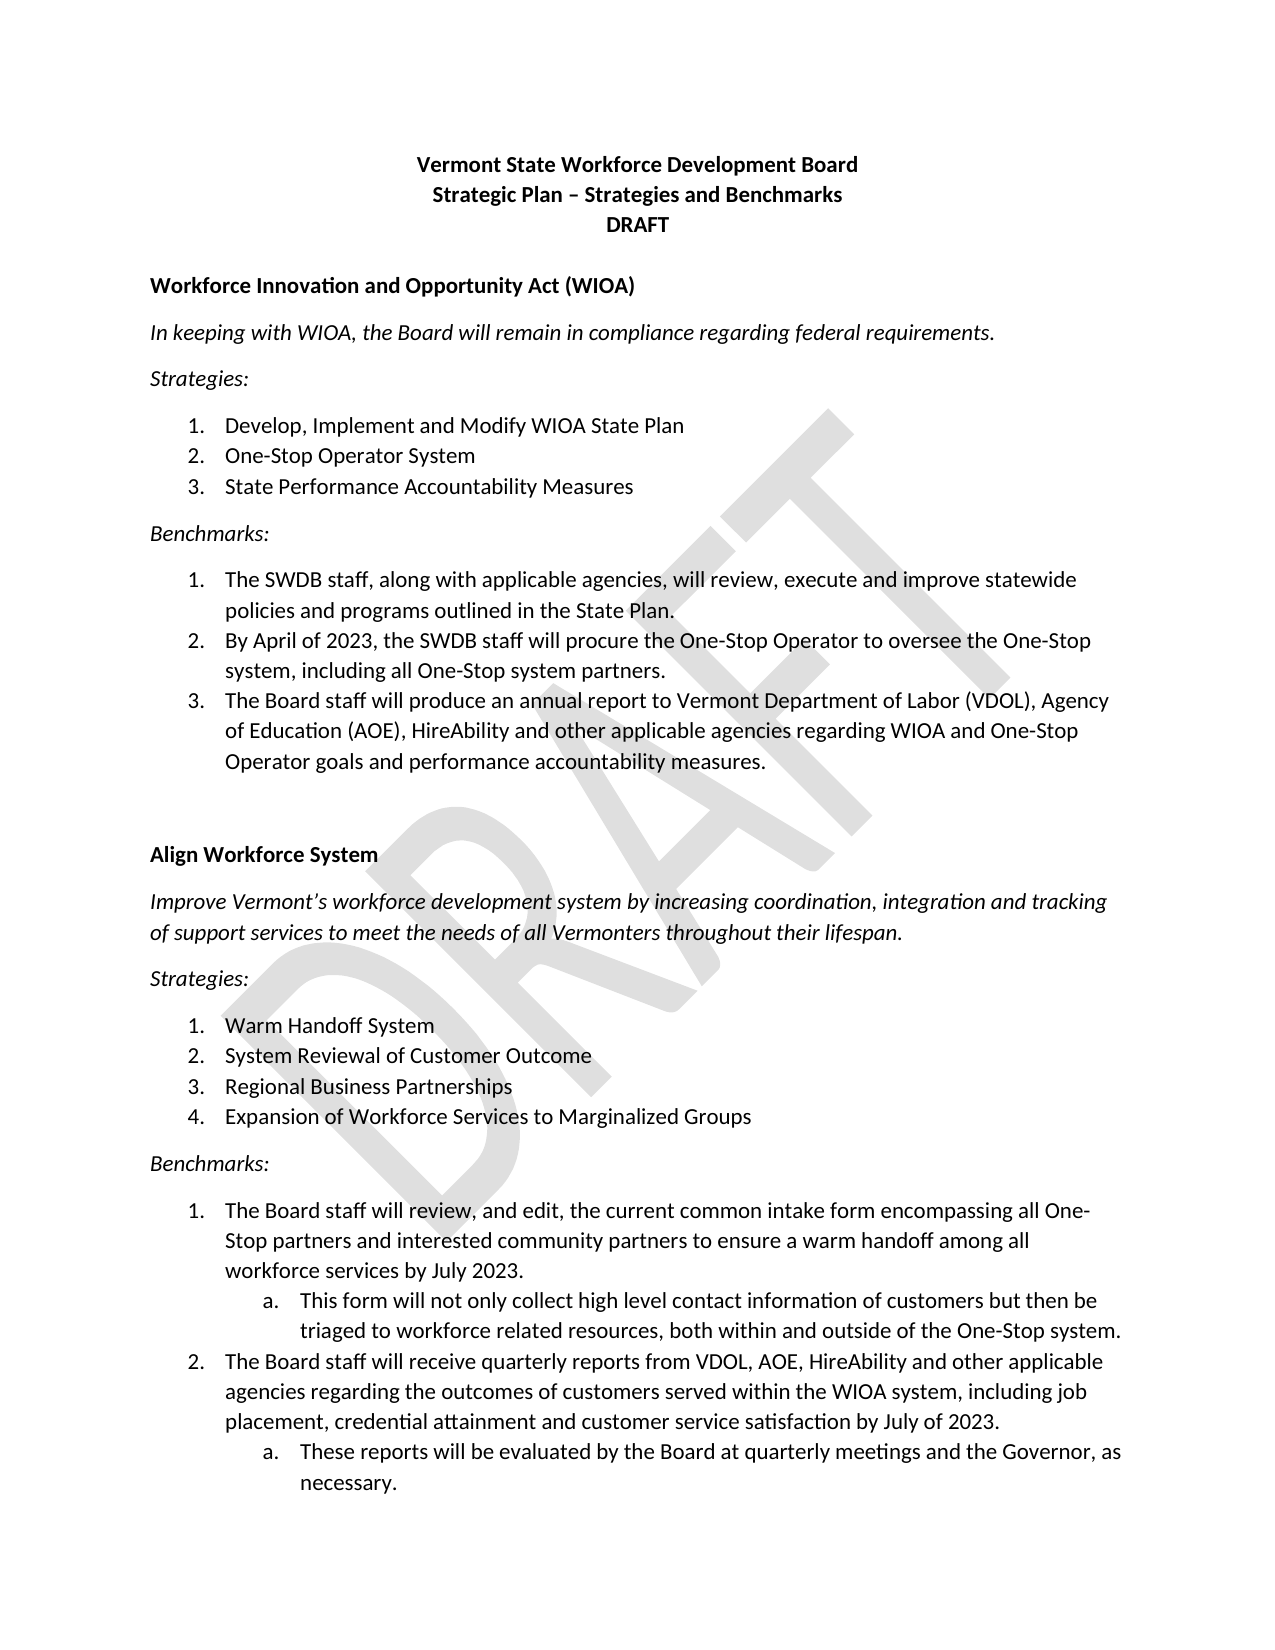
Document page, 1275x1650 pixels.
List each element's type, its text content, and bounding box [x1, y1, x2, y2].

list The Board staff will produce an annual report to Vermont Department of Labor (VDOL), Agency of Education (AOE), HireAbility and other applicable agencies regarding WIOA and One-Stop Operator goals and performance accountability measures. [187, 686, 1125, 775]
list Regional Business Partnerships [187, 1072, 1125, 1100]
list By April of 2023, the SWDB staff will procure the One-Stop Operator to oversee the One-Stop system, including all One-Stop system partners. [187, 626, 1125, 684]
text Strategic Plan – Strategies and Benchmarks [150, 180, 1125, 208]
text Align Workforce System [150, 841, 1125, 869]
list These reports will be evaluated by the Board at quarterly meetings and the Governor, as necessary. [262, 1437, 1125, 1496]
text DRAFT [150, 210, 1125, 238]
text Benchmarks: [150, 519, 1125, 547]
list State Performance Accountability Measures [187, 472, 1125, 500]
text In keeping with WIOA, the Board will remain in compliance regarding federal requirements. [150, 318, 1125, 346]
text Strategies: [150, 364, 1125, 393]
list Develop, Implement and Modify WIOA State Plan [187, 411, 1125, 439]
list One-Stop Operator System [187, 442, 1125, 470]
text Strategies: [150, 964, 1125, 993]
list The Board staff will review, and edit, the current common intake form encompassing all One-Stop partners and interested community partners to ensure a warm handoff among all workforce services by July 2023. [187, 1196, 1125, 1284]
text Vermont State Workforce Development Board [150, 150, 1125, 178]
list This form will not only collect high level contact information of customers but then be triaged to workforce related resources, both within and outside of the One-Stop system. [262, 1286, 1125, 1345]
text Workforce Innovation and Opportunity Act (WIOA) [150, 271, 1125, 299]
list Warm Handoff System [187, 1011, 1125, 1039]
list System Reviewal of Customer Outcome [187, 1042, 1125, 1070]
list The Board staff will receive quarterly reports from VDOL, AOE, HireAbility and other applicable agencies regarding the outcomes of customers served within the WIOA system, including job placement, credential attainment and customer service satisfaction by July of 2023. [187, 1347, 1125, 1435]
text Benchmarks: [150, 1149, 1125, 1177]
text Improve Vermont’s workforce development system by increasing coordination, integration and tracking of support services to meet the needs of all Vermonters throughout their lifespan. [150, 887, 1125, 946]
list Expansion of Workforce Services to Marginalized Groups [187, 1102, 1125, 1130]
list The SWDB staff, along with applicable agencies, will review, execute and improve statewide policies and programs outlined in the State Plan. [187, 566, 1125, 624]
